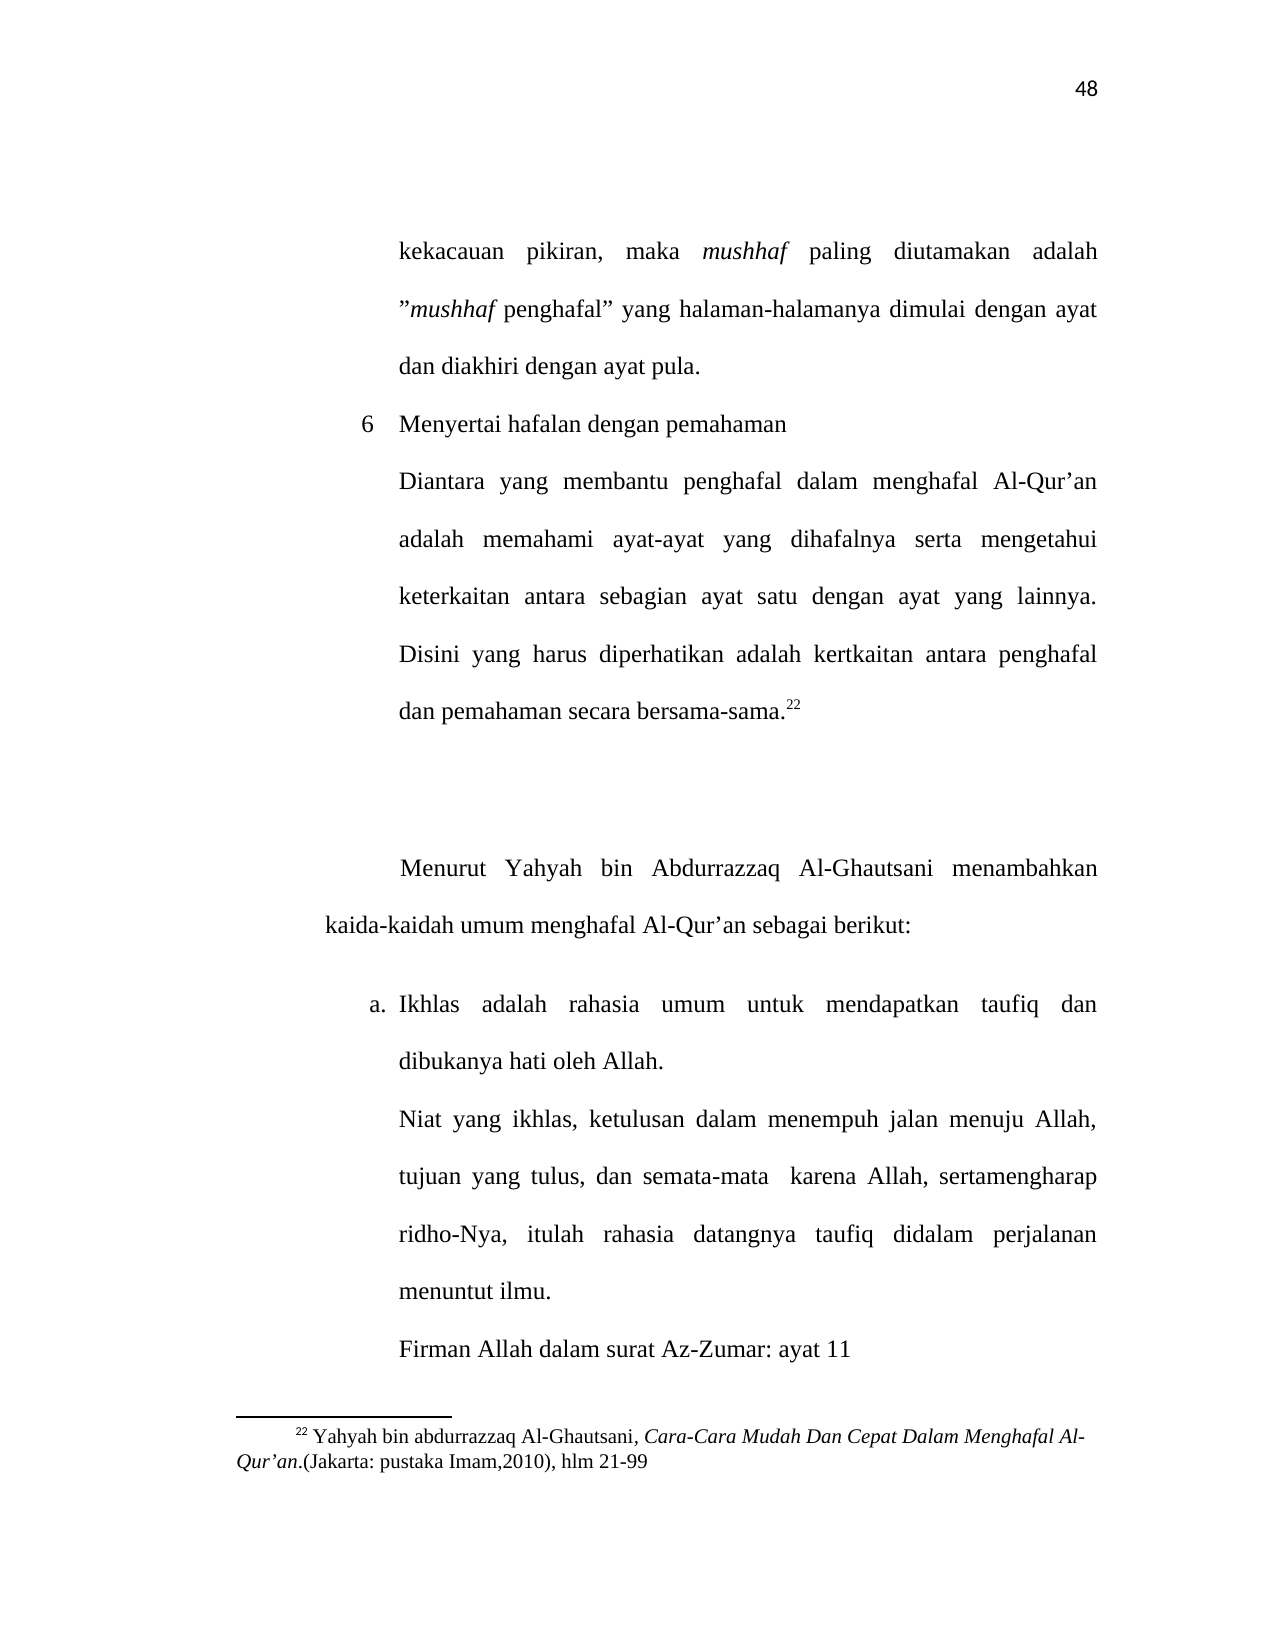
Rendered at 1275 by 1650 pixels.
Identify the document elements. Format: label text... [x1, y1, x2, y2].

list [399, 236, 1098, 380]
list Ikhlas adalah rahasia umum untuk mendapatkan taufiq dan dibukanya hati oleh Allah. [369, 989, 1098, 1075]
list Firman Allah dalam surat Az-Zumar: ayat 11 [399, 1334, 1098, 1362]
text Menurut Yahyah bin Abdurrazzaq Al-Ghautsani menambahkan kaida-kaidah umum menghafal Al-Qur’an sebagai berikut: [325, 853, 1098, 939]
list Diantara yang membantu penghafal dalam menghafal Al-Qur’an adalah memahami ayat-ayat yang dihafalnya serta mengetahui keterkaitan antara sebagian ayat satu dengan ayat yang lainnya. Disini yang harus diperhatikan adalah kertkaitan antara penghafal dan pemahaman secara bersama-sama. [399, 466, 1098, 725]
list Niat yang ikhlas, ketulusan dalam menempuh jalan menuju Allah, tujuan yang tulus, dan semata-mata karena Allah, sertamengharap ridho-Nya, itulah rahasia datangnya taufiq didalam perjalanan menuntut ilmu. [399, 1104, 1098, 1305]
list Menyertai hafalan dengan pemahaman [361, 409, 1098, 437]
